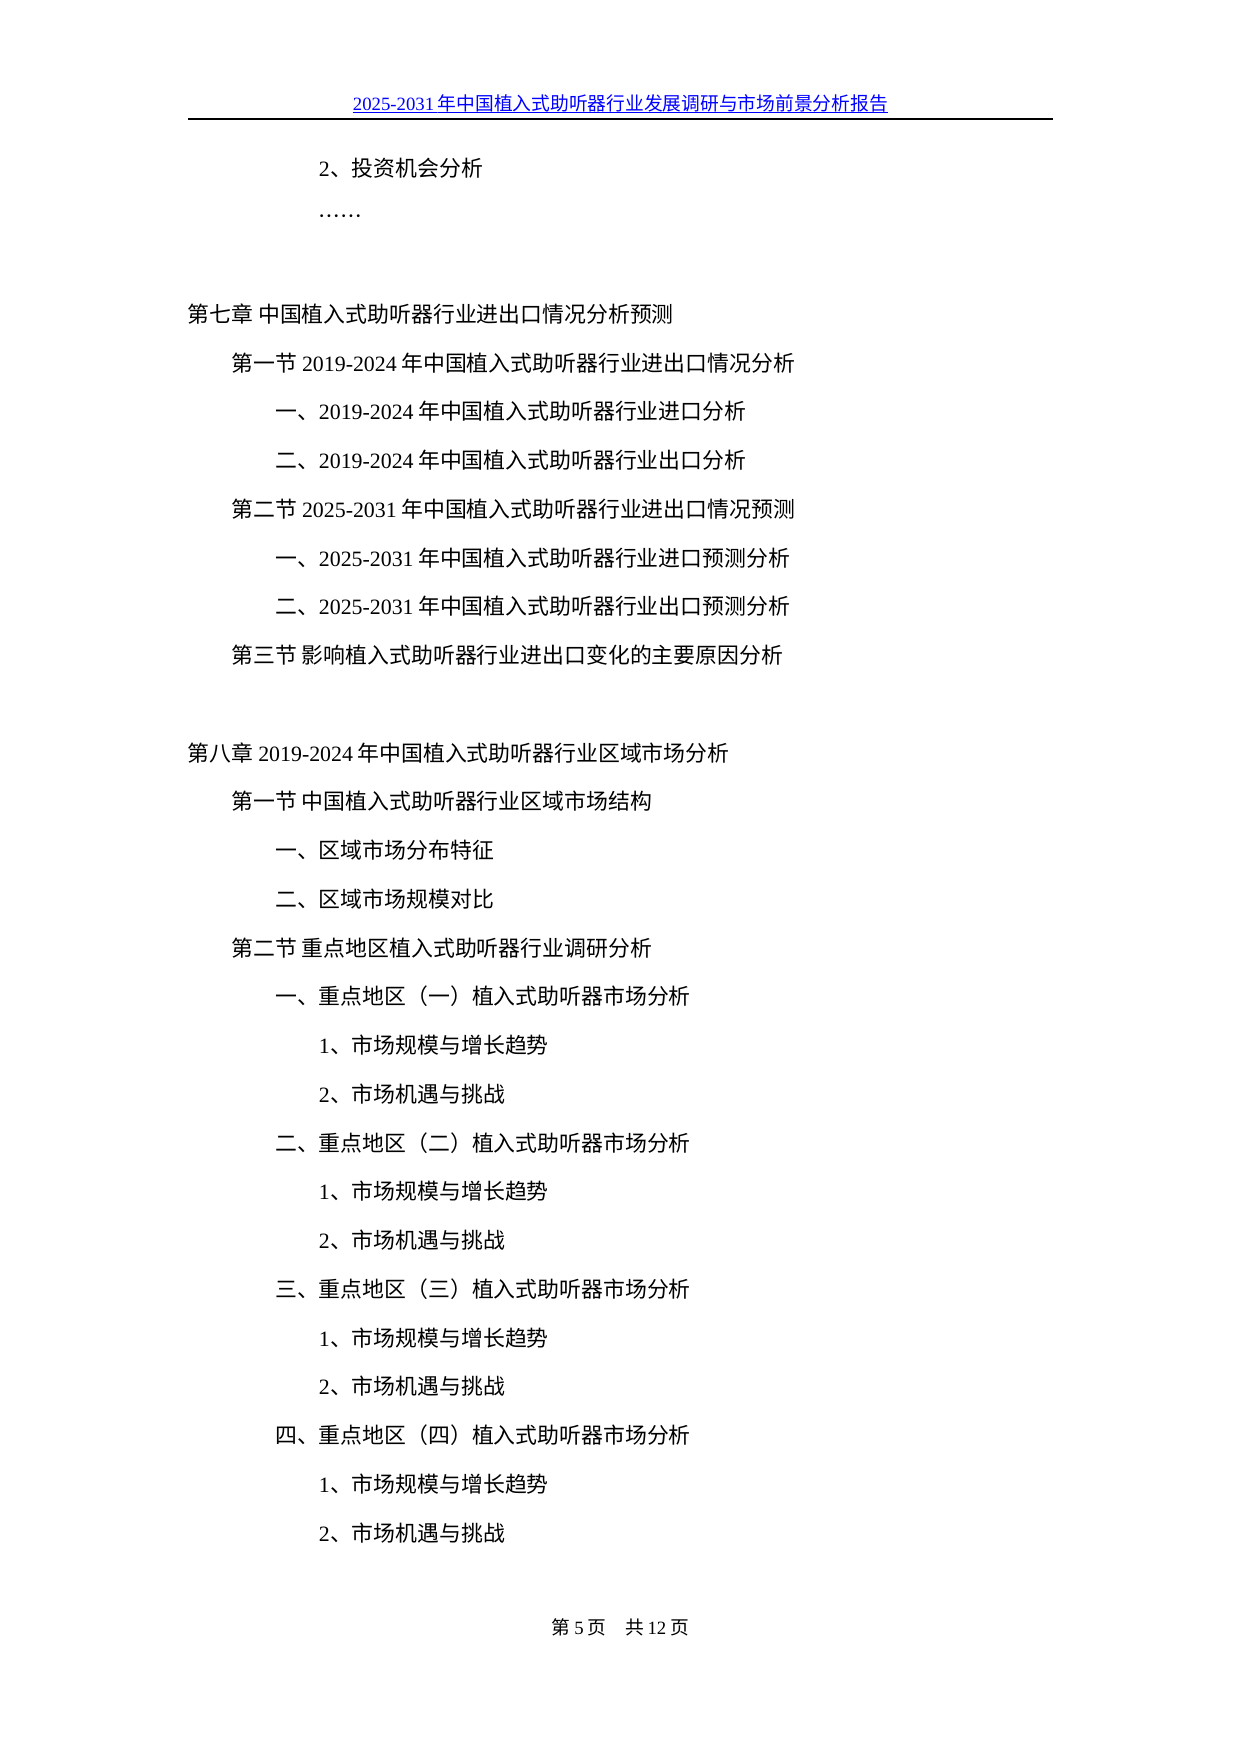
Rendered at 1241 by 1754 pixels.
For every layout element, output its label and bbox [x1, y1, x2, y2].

text [187, 150, 1053, 1548]
